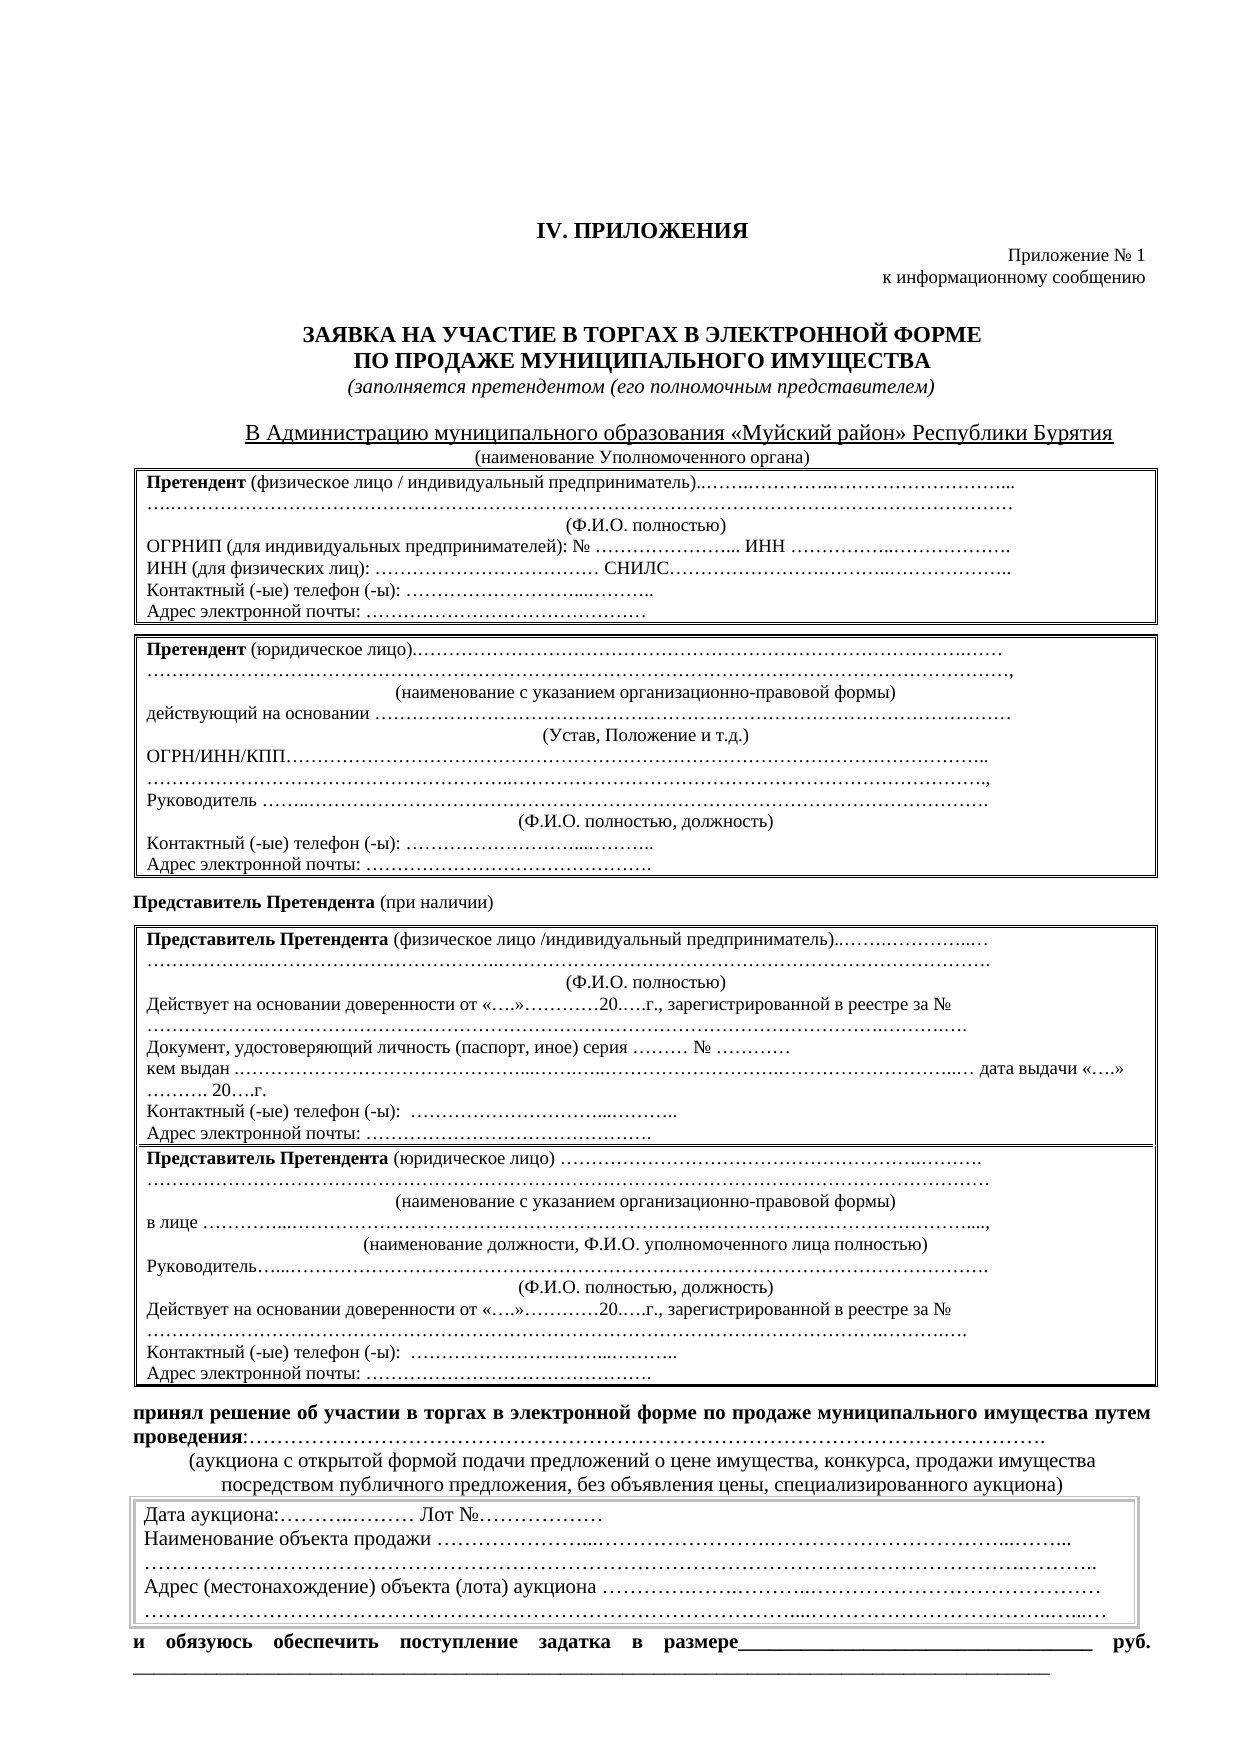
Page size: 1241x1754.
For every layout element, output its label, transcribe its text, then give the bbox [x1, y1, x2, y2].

table_header Претендент (физическое лицо / индивидуальный предприниматель)..…….…………..………………………... ….……………………………………………………………………………………………………………………… (Ф.И.О. полностью) ОГРНИП (для индивидуальных предпринимателей): № …………………... ИНН ……………..………………. ИНН (для физических лиц): ……………………………… СНИЛС…………………….………..……………….. Контактный (-ые) телефон (-ы): ………………………...……….. Адрес электронной почты: ……………………………………… [137, 471, 1155, 622]
text к информационному сообщению [74, 266, 1146, 287]
text и обязуюсь обеспечить поступление задатка в размере__________________________________ руб. ________________________________________________________________________________________ [133, 1629, 1152, 1677]
table_header Дата аукциона:………..……… Лот №……………… Наименование объекта продажи …………………...…………………….……………………………...……... ……………………………………………………………………………………………………………….……….. Адрес (местонахождение) объекта (лота) аукциона ………….…….………..…………………………………… …………………………………………………………………………………....……………………………..…...… [136, 1502, 1134, 1622]
table_header Претендент (юридическое лицо).…………………………………………………………………………….…… …………………………………………………………………………………………………………………………, (наименование с указанием организационно-правовой формы) действующий на основании ………………………………………………………………………………………… (Устав, Положение и т.д.) ОГРН/ИНН/КПП………………………………………………………………………………………………….. …………………………………………………..…………………………………………………………………., Руководитель ……..………………………………………………………………………………………………. (Ф.И.О. полностью, должность) Контактный (-ые) телефон (-ы): ………………………...……….. Адрес электронной почты: ………………………………………. [137, 638, 1155, 875]
text (аукциона с открытой формой подачи предложений о цене имущества, конкурса, продажи имущества посредством публичного предложения, без объявления цены, специализированного аукциона) [133, 1448, 1152, 1496]
text (наименование Уполномоченного органа) [133, 446, 1152, 467]
text В Администрацию муниципального образования «Муйский район» Республики Бурятия [133, 419, 1152, 446]
table_header Представитель Претендента (физическое лицо /индивидуальный предприниматель)..…….…………..… ……………….………………………………..……………………………………………………………………. (Ф.И.О. полностью) Действует на основании доверенности от «….»…………20.….г., зарегистрированной в реестре за № ……………………………………………………………………………………………………….……….…. Документ, удостоверяющий личность (паспорт, иное) серия ……… № ………… кем выдан .………………………………………...…….…..……………………….………………………..… дата выдачи «….» ………. 20….г. Контактный (-ые) телефон (-ы): …………………………...……….. Адрес электронной почты: ………………………………………. [137, 928, 1155, 1143]
text (заполняется претендентом (его полномочным представителем) [133, 374, 1152, 398]
text ЗАЯВКА НА УЧАСТИЕ В ТОРГАХ В ЭЛЕКТРОННОЙ ФОРМЕ [133, 321, 1152, 347]
text Представитель Претендента (при наличии) [133, 891, 1152, 912]
table_cell Представитель Претендента (юридическое лицо) ………………………………………………….………. ……………………………………………………………………………………………………………………… (наименование с указанием организационно-правовой формы) в лице …………...………………………………………………………………………………………………...., (наименование должности, Ф.И.О. уполномоченного лица полностью) Руководитель…...…………………………………………………………………………………………………. (Ф.И.О. полностью, должность) Действует на основании доверенности от «….»…………20.….г., зарегистрированной в реестре за № ……………………………………………………………………………………………………….……….…. Контактный (-ые) телефон (-ы): …………………………...……….. Адрес электронной почты: ………………………………………. [137, 1144, 1155, 1384]
text IV. ПРИЛОЖЕНИЯ [133, 218, 1152, 244]
text ПО ПРОДАЖЕ МУНИЦИПАЛЬНОГО ИМУЩЕСТВА [133, 347, 1152, 374]
text Приложение № 1 [74, 244, 1146, 266]
text принял решение об участии в торгах в электронной форме по продаже муниципального имущества путем проведения:……………………………………………………………………………………………………. [133, 1399, 1152, 1448]
